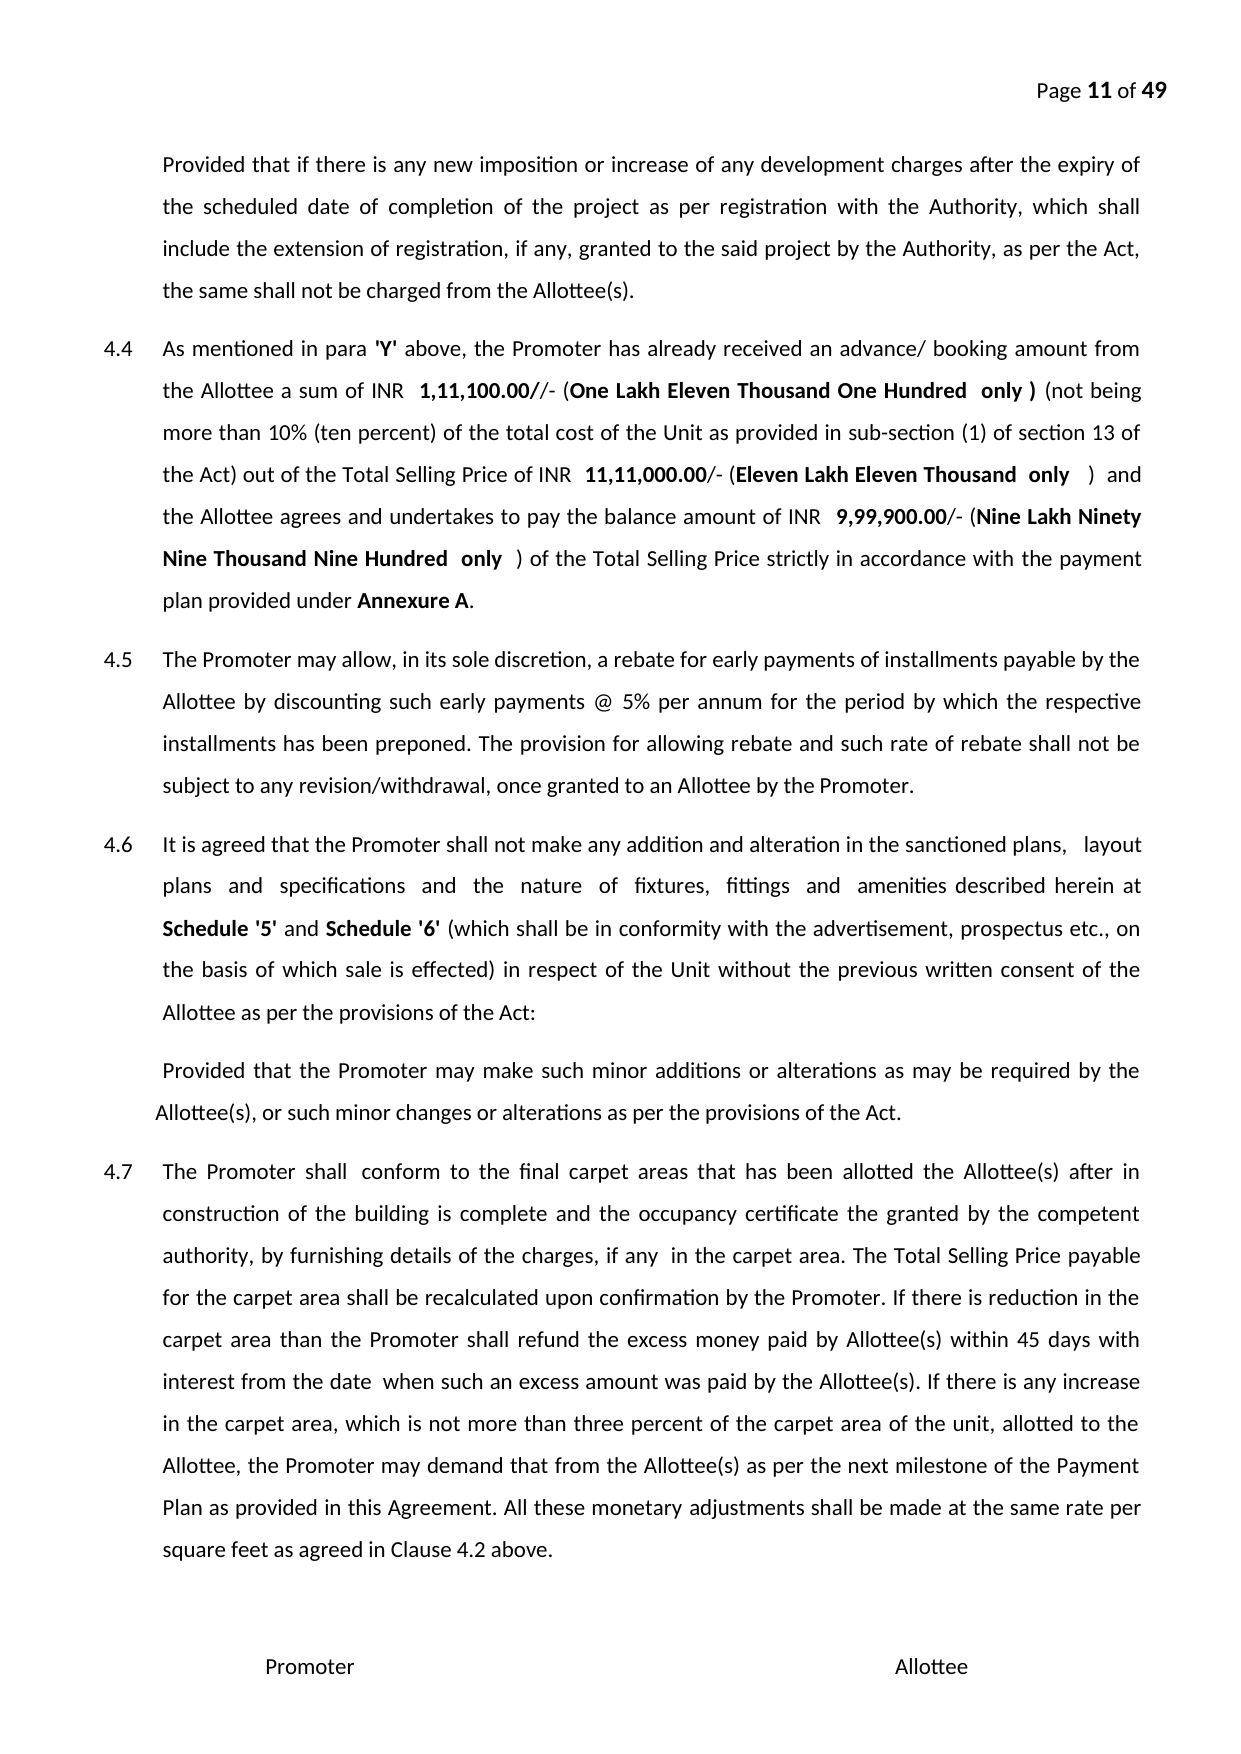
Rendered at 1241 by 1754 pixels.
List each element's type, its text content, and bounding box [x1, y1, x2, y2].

subtitle The Promoter may allow, in its sole discretion, a rebate for early payments of installments payable by the Allottee by discounting such early payments @ 5% per annum for the period by which the respective installments has been preponed. The provision for allowing rebate and such rate of rebate shall not be subject to any revision/withdrawal, once granted to an Allottee by the Promoter. [103, 645, 1142, 799]
subtitle The Promoter shall conform to the final carpet areas that has been allotted the Allottee(s) after in construction of the building is complete and the occupancy certificate the granted by the competent authority, by furnishing details of the charges, if any in the carpet area. The Total Selling Price payable for the carpet area shall be recalculated upon confirmation by the Promoter. If there is reduction in the carpet area than the Promoter shall refund the excess money paid by Allottee(s) within 45 days with interest from the date when such an excess amount was paid by the Allottee(s). If there is any increase in the carpet area, which is not more than three percent of the carpet area of the unit, allotted to the Allottee, the Promoter may demand that from the Allottee(s) as per the next milestone of the Payment Plan as provided in this Agreement. All these monetary adjustments shall be made at the same rate per square feet as agreed in Clause 4.2 above. [103, 1157, 1142, 1563]
subtitle It is agreed that the Promoter shall not make any addition and alteration in the sanctioned plans, layout plans and specifications and the nature of fixtures, fittings and amenities described herein at Schedule '5' and Schedule '6' (which shall be in conformity with the advertisement, prospectus etc., on the basis of which sale is effected) in respect of the Unit without the previous written consent of the Allottee as per the provisions of the Act: [103, 830, 1142, 1026]
subtitle As mentioned in para 'Y' above, the Promoter has already received an advance/ booking amount from the Allottee a sum of INR 1,11,100.00//- (One Lakh Eleven Thousand One Hundred only ) (not being more than 10% (ten percent) of the total cost of the Unit as provided in sub-section (1) of section 13 of the Act) out of the Total Selling Price of INR 11,11,000.00/- (Eleven Lakh Eleven Thousand only ) and the Allottee agrees and undertakes to pay the balance amount of INR 9,99,900.00/- (Nine Lakh Ninety Nine Thousand Nine Hundred only ) of the Total Selling Price strictly in accordance with the payment plan provided under Annexure A. [103, 334, 1142, 614]
subtitle Provided that if there is any new imposition or increase of any development charges after the expiry of the scheduled date of completion of the project as per registration with the Authority, which shall include the extension of registration, if any, granted to the said project by the Authority, as per the Act, the same shall not be charged from the Allottee(s). [162, 150, 1142, 304]
subtitle Provided that the Promoter may make such minor additions or alterations as may be required by the Allottee(s), or such minor changes or alterations as per the provisions of the Act. [155, 1056, 1142, 1126]
